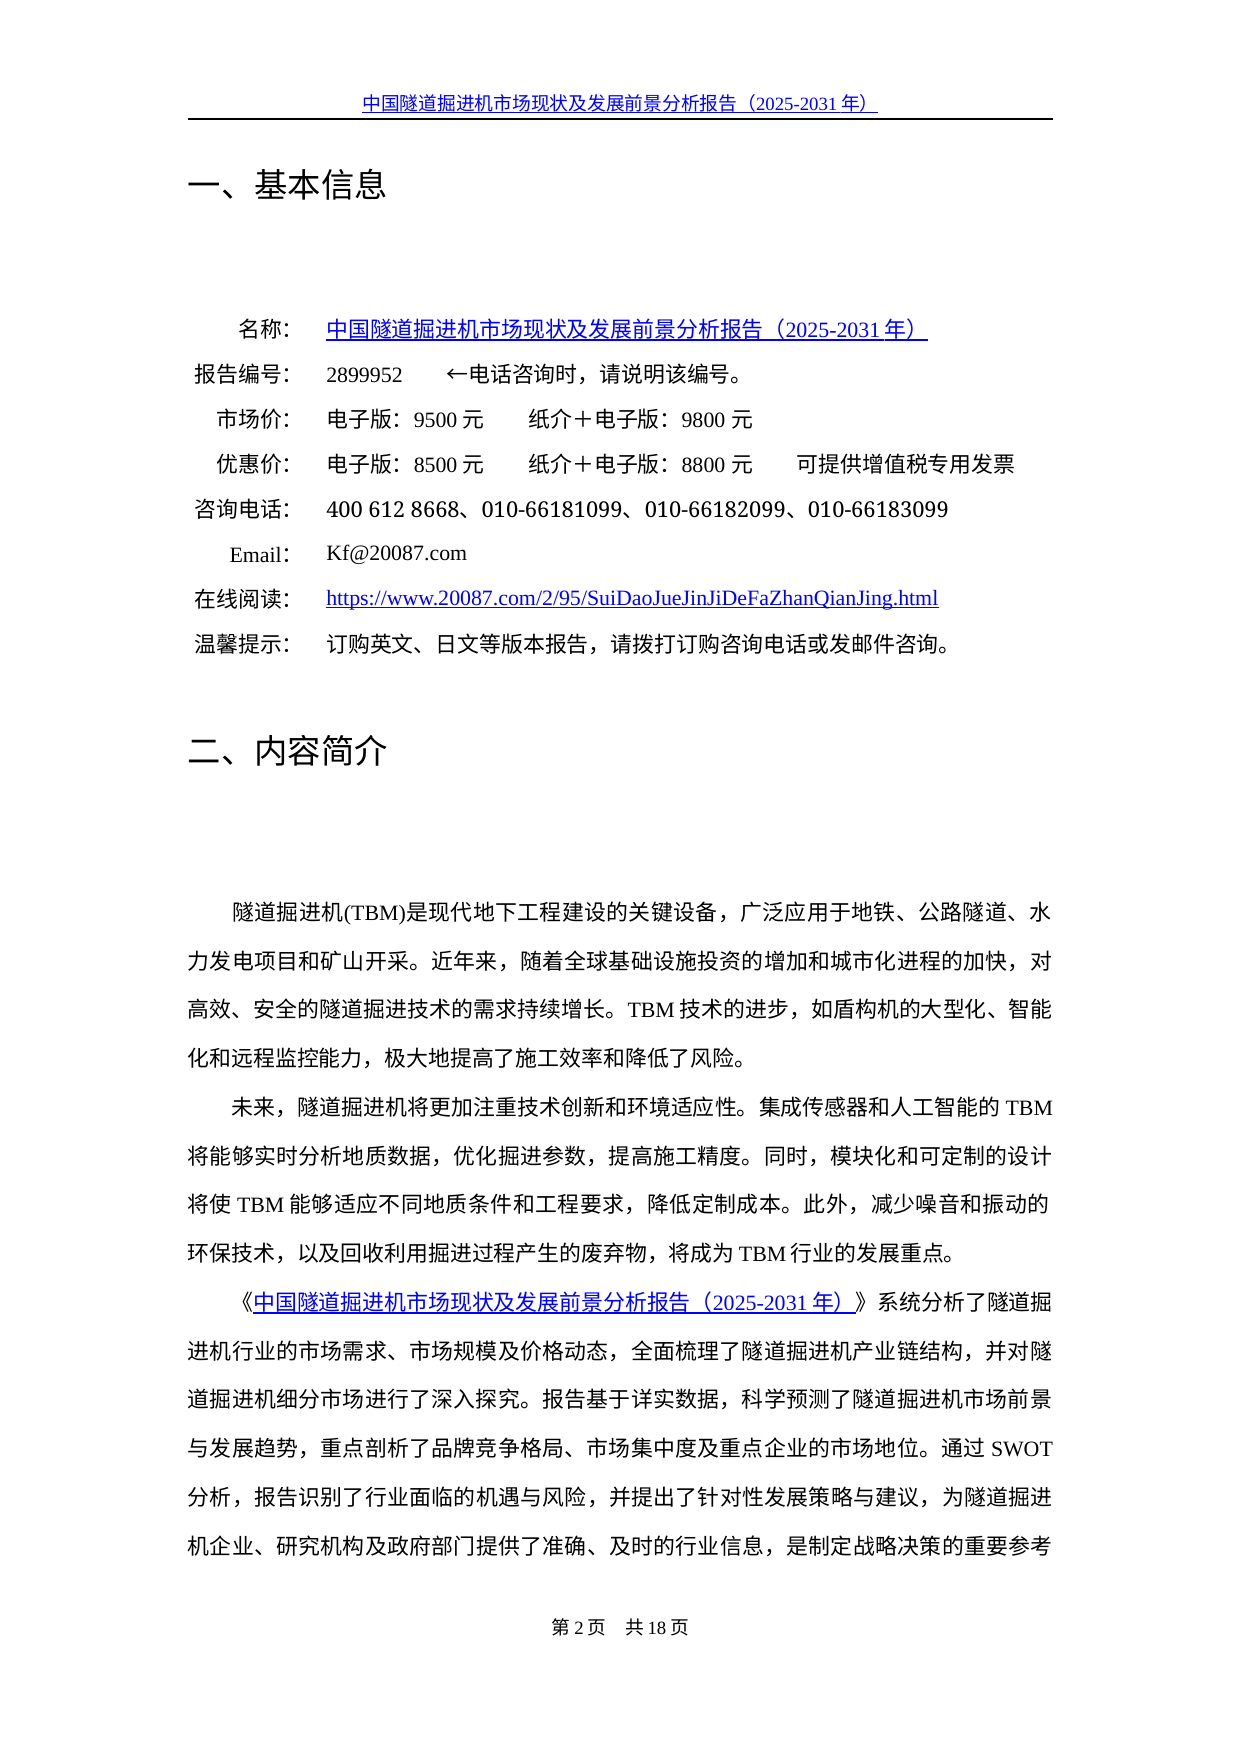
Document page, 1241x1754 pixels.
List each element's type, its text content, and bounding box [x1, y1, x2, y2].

table_cell 温馨提示： [167, 627, 315, 672]
title 二、内容简介 [187, 717, 1053, 782]
table_header 名称： [167, 312, 315, 357]
table_cell 咨询电话： [167, 492, 315, 537]
table_cell 400 612 8668、010-66181099、010-66182099、010-66183099 [315, 492, 1073, 537]
title 一、基本信息 [187, 150, 1053, 215]
table_cell 优惠价： [167, 447, 315, 492]
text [187, 894, 1053, 1561]
table_header 中国隧道掘进机市场现状及发展前景分析报告（2025-2031年） [315, 312, 1073, 357]
table_cell 市场价： [167, 402, 315, 447]
table_cell 报告编号： [167, 357, 315, 402]
table_cell 在线阅读： [167, 582, 315, 627]
table_cell Email： [167, 537, 315, 582]
table_cell 订购英文、日文等版本报告，请拨打订购咨询电话或发邮件咨询。 [315, 627, 1073, 672]
table_cell 电子版：9500 元 纸介＋电子版：9800 元 [315, 402, 1073, 447]
table_cell Kf@20087.com [315, 537, 1073, 582]
table_cell 2899952 ←电话咨询时，请说明该编号。 [315, 357, 1073, 402]
table_cell 电子版：8500 元 纸介＋电子版：8800 元 可提供增值税专用发票 [315, 447, 1073, 492]
table_cell [315, 582, 1073, 627]
